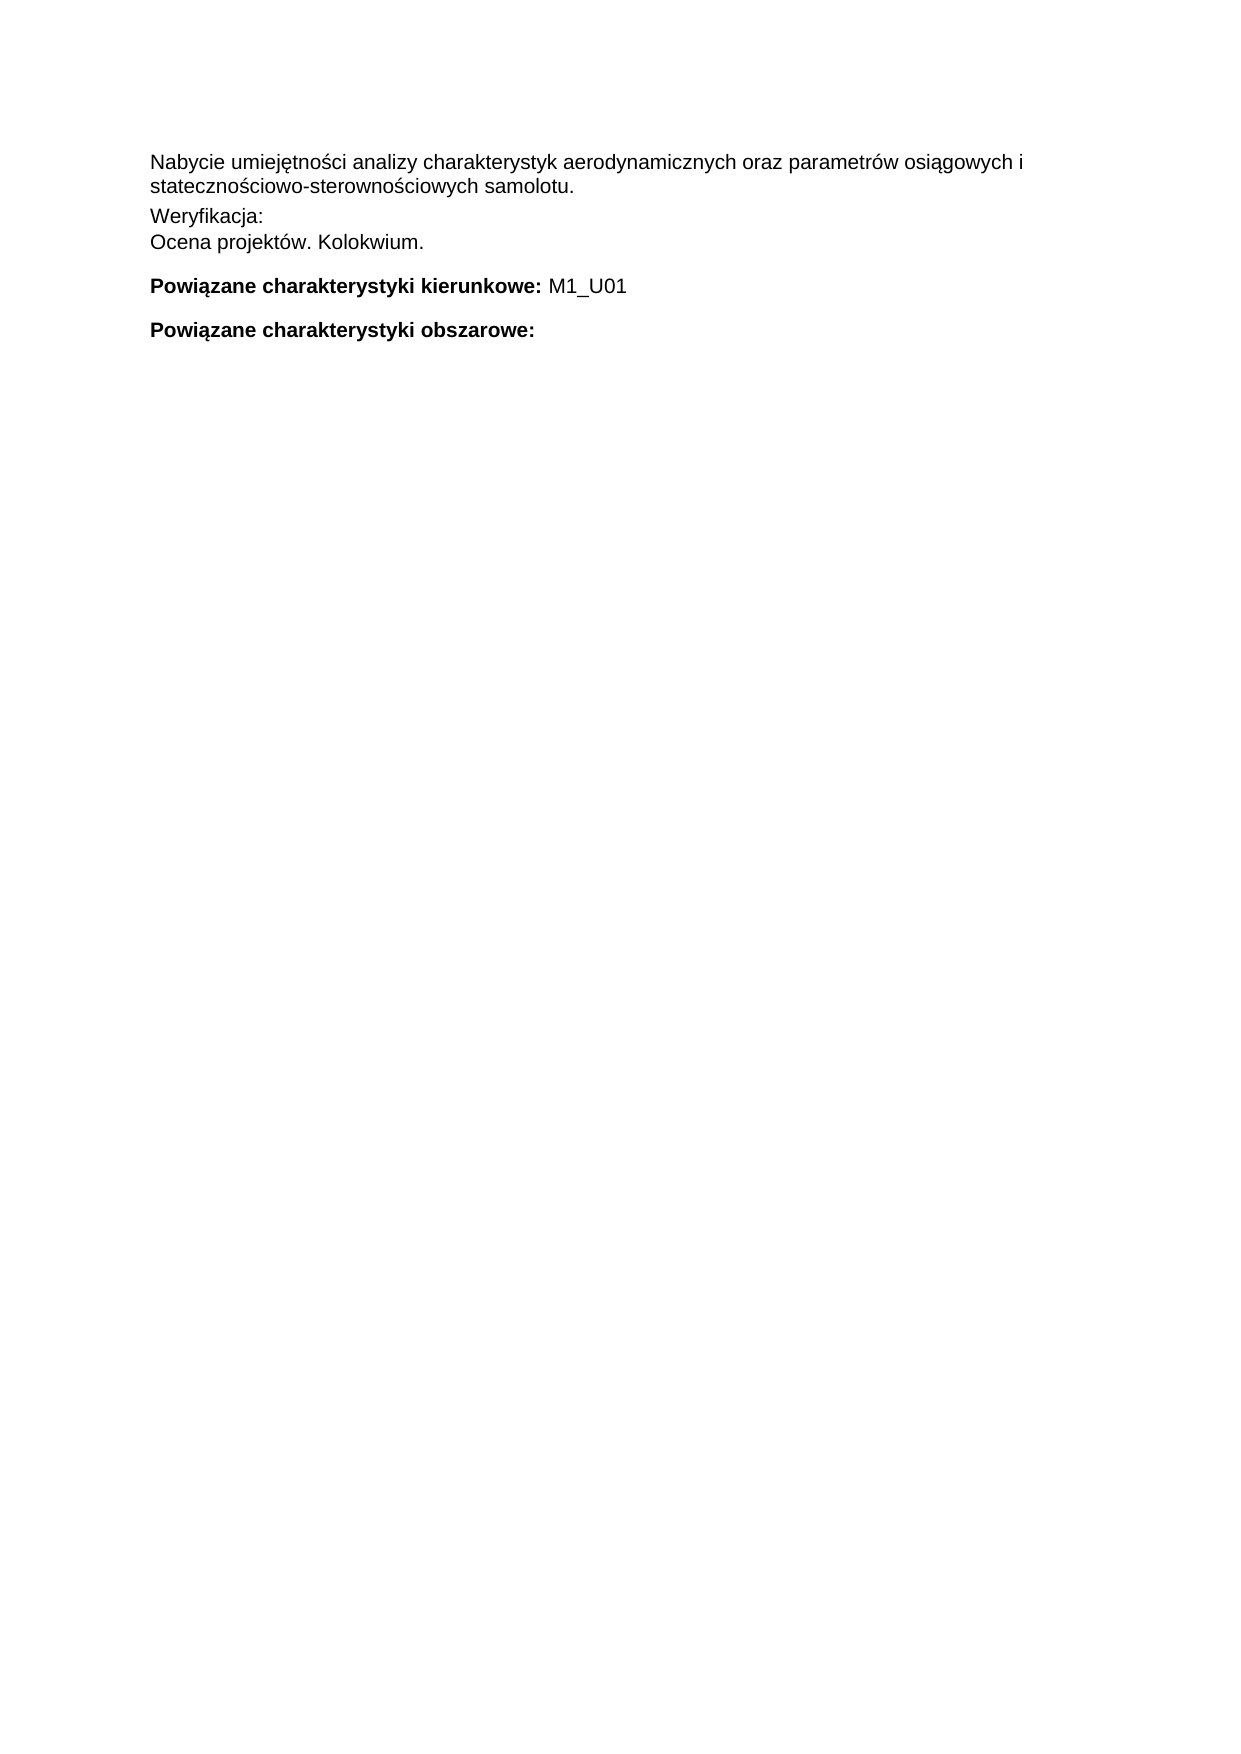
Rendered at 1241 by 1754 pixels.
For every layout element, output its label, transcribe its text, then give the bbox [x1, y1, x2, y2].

text Weryfikacja: [150, 204, 1090, 228]
text Ocena projektów. Kolokwium. [150, 230, 1090, 254]
text Powiązane charakterystyki kierunkowe: M1_U01 [150, 274, 1090, 298]
text Powiązane charakterystyki obszarowe: [150, 318, 1090, 342]
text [150, 150, 1090, 198]
